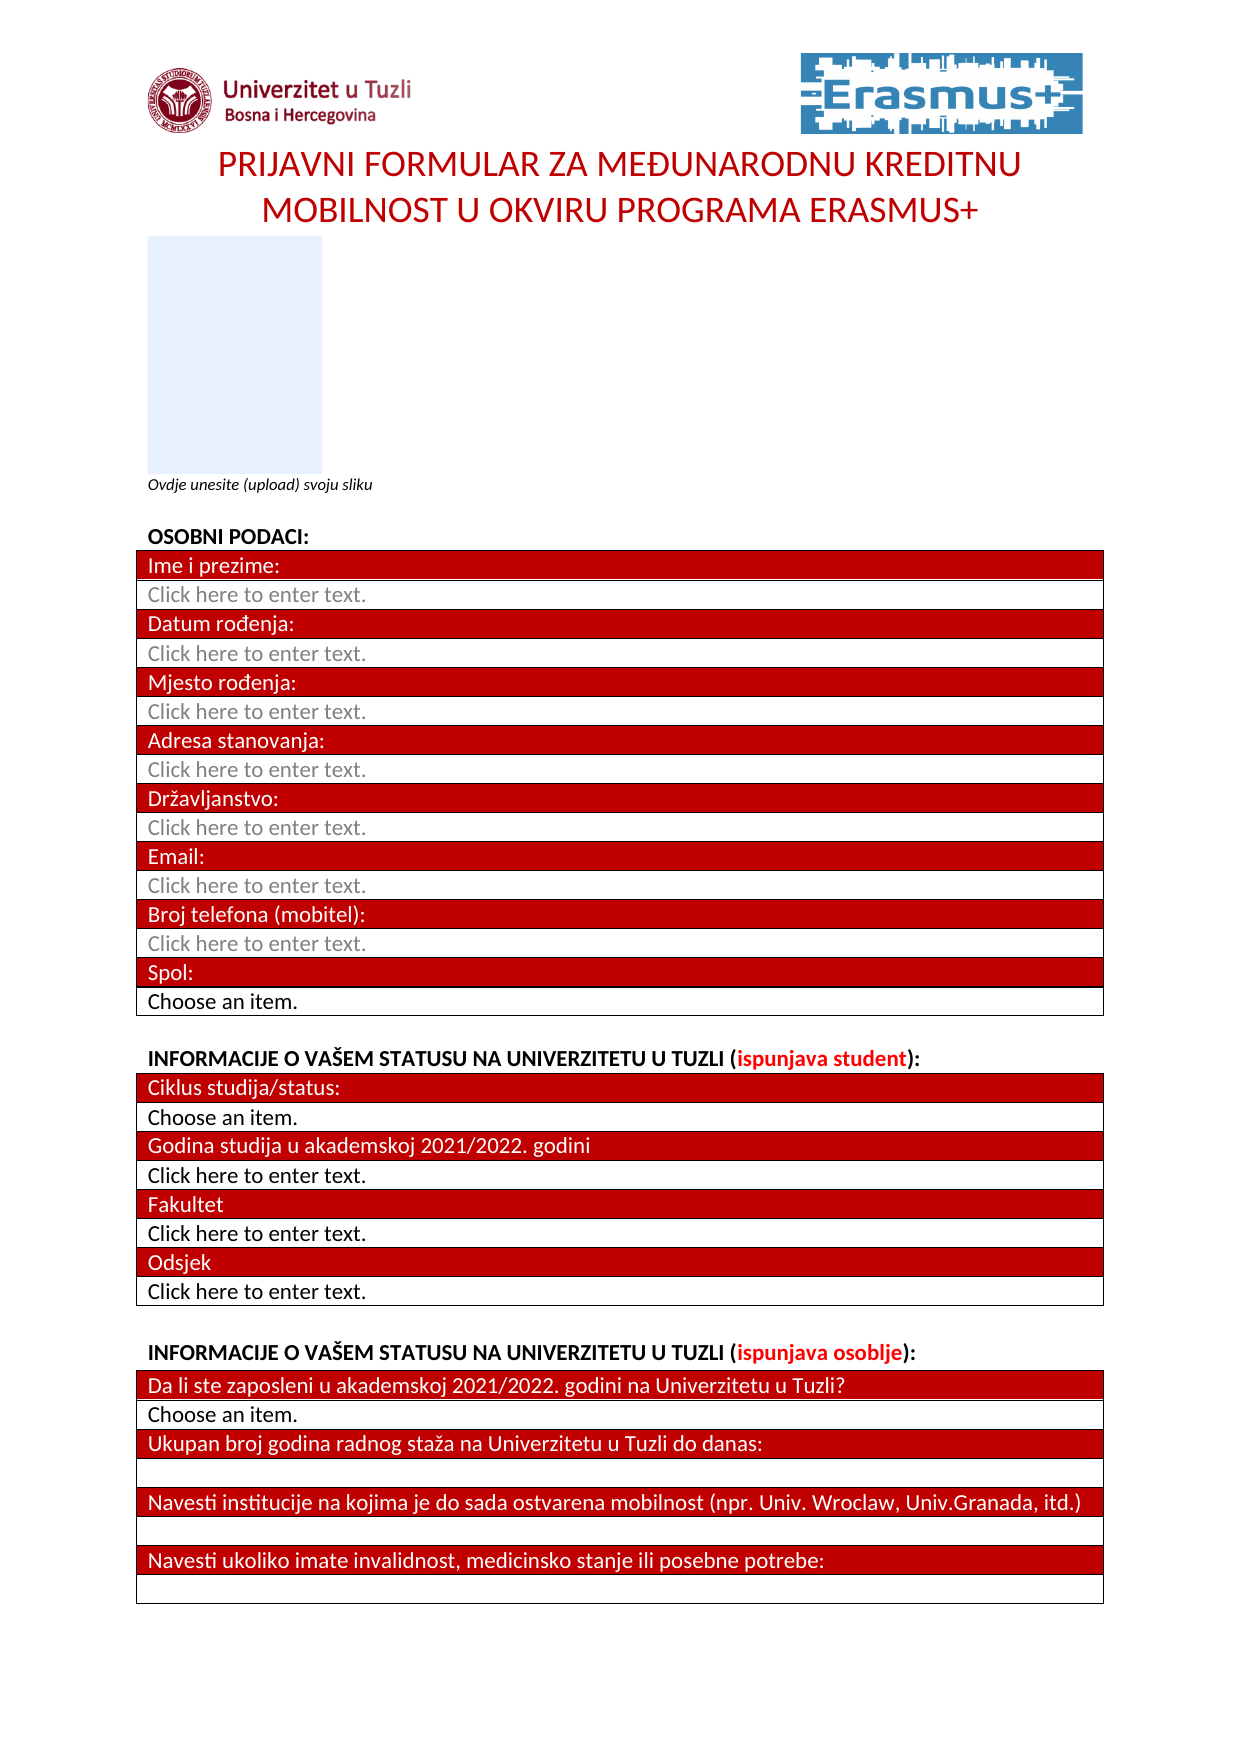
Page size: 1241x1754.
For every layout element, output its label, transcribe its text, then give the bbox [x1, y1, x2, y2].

table_cell Mjesto rođenja: [137, 668, 1103, 696]
table_cell Spol: [137, 958, 1103, 986]
text INFORMACIJE O VAŠEM STATUSU NA UNIVERZITETU U TUZLI (ispunjava student): [148, 1044, 1093, 1072]
picture [800, 53, 1083, 134]
table_cell [137, 1517, 1103, 1545]
table_cell Državljanstvo: [137, 784, 1103, 812]
table_cell Broj telefona (mobitel): [137, 900, 1103, 928]
table_cell Adresa stanovanja: [137, 726, 1103, 754]
table_cell Godina studija u akademskoj 2021/2022. godini [137, 1132, 1103, 1160]
table_cell Navesti institucije na kojima je do sada ostvarena mobilnost (npr. Univ. Wroclaw, Univ.Granada, itd.) [137, 1488, 1103, 1516]
table_cell [137, 1459, 1103, 1487]
table_header Ime i prezime: [137, 551, 1103, 579]
table_cell Ukupan broj godina radnog staža na Univerzitetu u Tuzli do danas: [137, 1430, 1103, 1458]
table_cell Datum rođenja: [137, 610, 1103, 638]
text OSOBNI PODACI: [148, 522, 1093, 550]
table_header Da li ste zaposleni u akademskoj 2021/2022. godini na Univerzitetu u Tuzli? [137, 1371, 1103, 1399]
text Ovdje unesite (upload) svoju sliku [148, 474, 1093, 494]
table_header Ciklus studija/status: [137, 1074, 1103, 1102]
table_cell Odsjek [137, 1248, 1103, 1276]
table_cell Fakultet [137, 1190, 1103, 1218]
table_cell Navesti ukoliko imate invalidnost, medicinsko stanje ili posebne potrebe: [137, 1546, 1103, 1574]
text PRIJAVNI FORMULAR ZA MEĐUNARODNU KREDITNU MOBILNOST U OKVIRU PROGRAMA ERASMUS+ [148, 140, 1093, 231]
table_cell [137, 1575, 1103, 1603]
picture [147, 68, 411, 133]
picture [147, 236, 323, 474]
text INFORMACIJE O VAŠEM STATUSU NA UNIVERZITETU U TUZLI (ispunjava osoblje): [148, 1338, 1093, 1366]
table_cell Email: [137, 842, 1103, 870]
